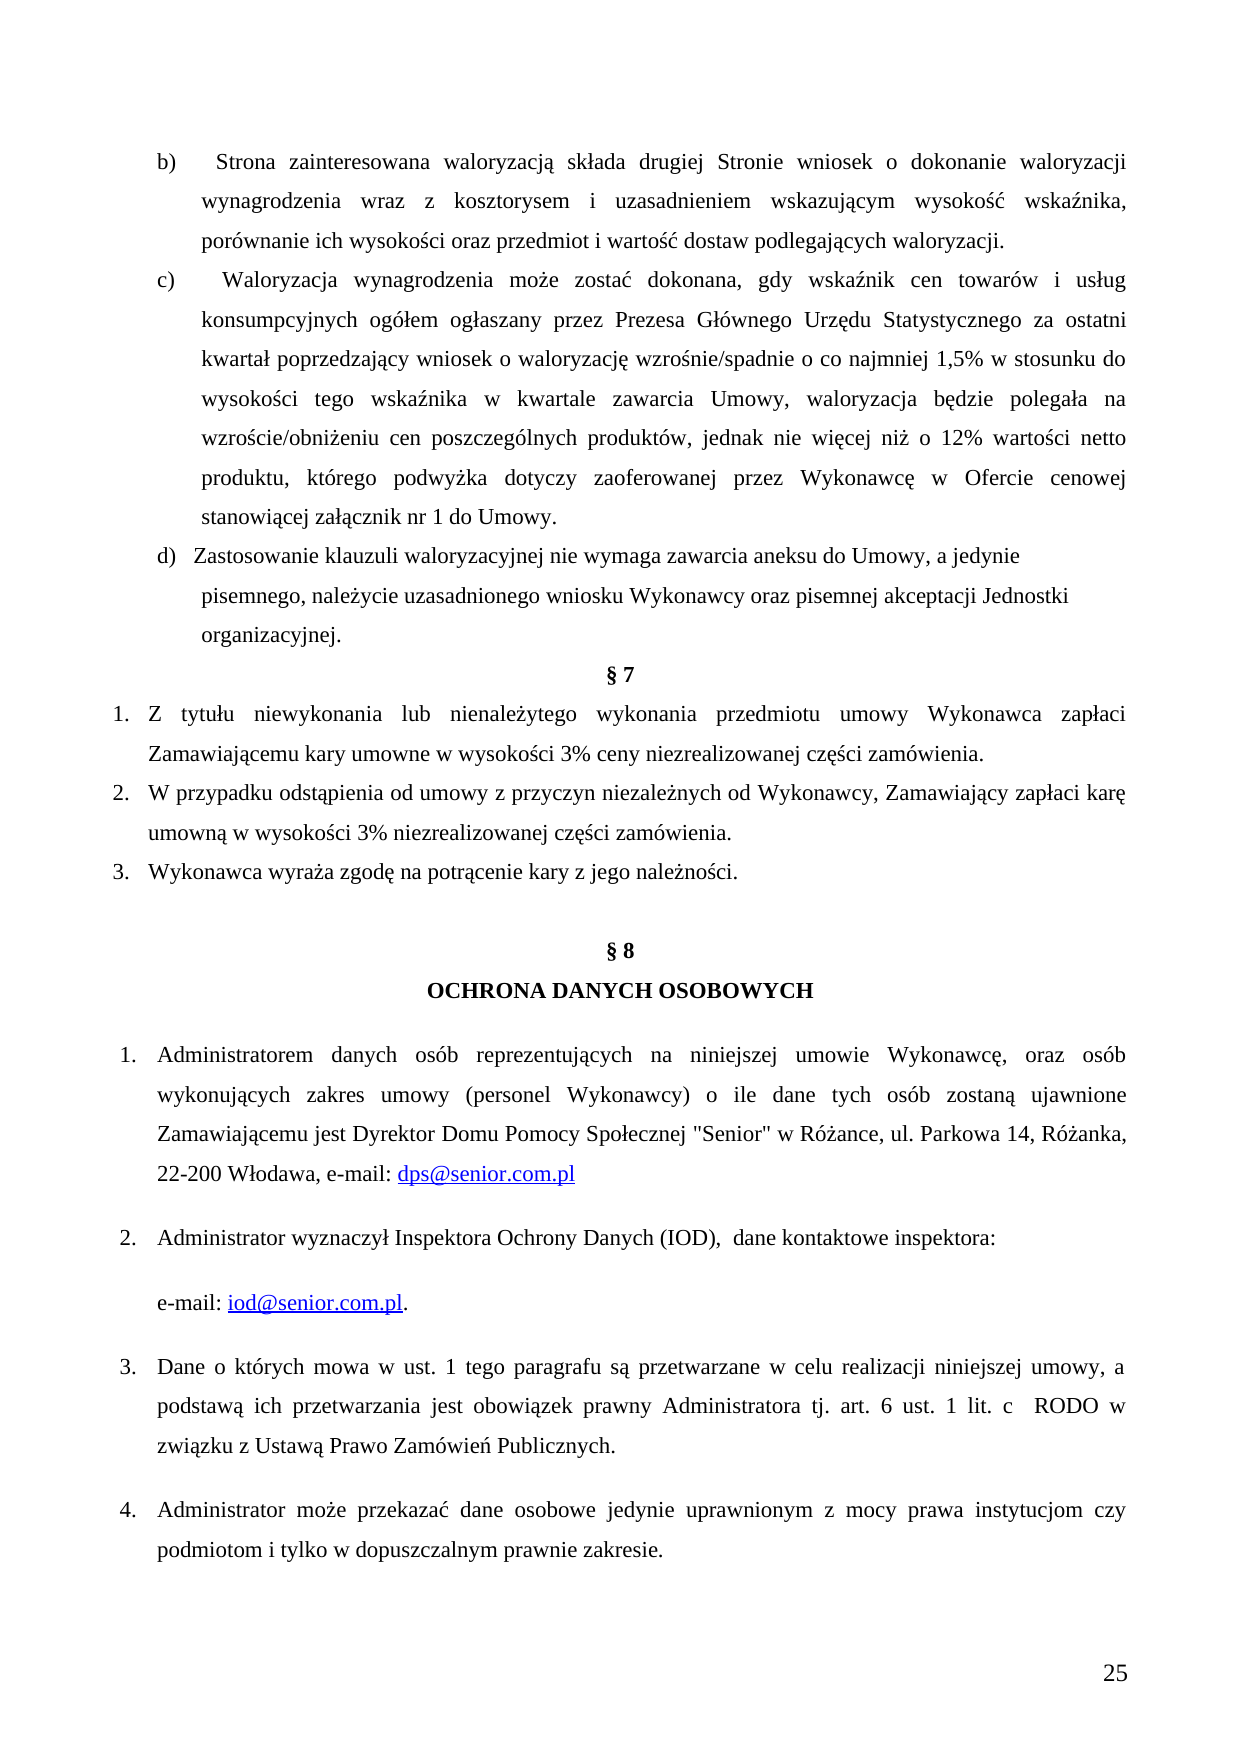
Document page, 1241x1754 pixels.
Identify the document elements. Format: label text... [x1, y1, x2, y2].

text b) Strona zainteresowana waloryzacją składa drugiej Stronie wniosek o dokonanie waloryzacji wynagrodzenia wraz z kosztorysem i uzasadnieniem wskazującym wysokość wskaźnika, porównanie ich wysokości oraz przedmiot i wartość dostaw podlegających waloryzacji. [157, 148, 1128, 253]
list Dane o których mowa w ust. 1 tego paragrafu są przetwarzane w celu realizacji niniejszej umowy, a podstawą ich przetwarzania jest obowiązek prawny Administratora tj. art. 6 ust. 1 lit. c RODO w związku z Ustawą Prawo Zamówień Publicznych. [119, 1353, 1128, 1458]
text § 7 [112, 661, 1128, 687]
list Administrator może przekazać dane osobowe jedynie uprawnionym z mocy prawa instytucjom czy podmiotom i tylko w dopuszczalnym prawnie zakresie. [119, 1497, 1128, 1562]
text OCHRONA DANYCH OSOBOWYCH [112, 977, 1128, 1003]
list Administrator wyznaczył Inspektora Ochrony Danych (IOD), dane kontaktowe inspektora: [119, 1224, 1128, 1251]
text c) Waloryzacja wynagrodzenia może zostać dokonana, gdy wskaźnik cen towarów i usług konsumpcyjnych ogółem ogłaszany przez Prezesa Głównego Urzędu Statystycznego za ostatni kwartał poprzedzający wniosek o waloryzację wzrośnie/spadnie o co najmniej 1,5% w stosunku do wysokości tego wskaźnika w kwartale zawarcia Umowy, waloryzacja będzie polegała na wzroście/obniżeniu cen poszczególnych produktów, jednak nie więcej niż o 12% wartości netto produktu, którego podwyżka dotyczy zaoferowanej przez Wykonawcę w Ofercie cenowej stanowiącej załącznik nr 1 do Umowy. [157, 266, 1128, 529]
text d) Zastosowanie klauzuli waloryzacyjnej nie wymaga zawarcia aneksu do Umowy, a jedynie pisemnego, należycie uzasadnionego wniosku Wykonawcy oraz pisemnej akceptacji Jednostki organizacyjnej. [157, 542, 1128, 648]
list Wykonawca wyraża zgodę na potrącenie kary z jego należności. [112, 858, 1128, 885]
list Administratorem danych osób reprezentujących na niniejszej umowie Wykonawcę, oraz osób wykonujących zakres umowy (personel Wykonawcy) o ile dane tych osób zostaną ujawnione Zamawiającemu jest Dyrektor Domu Pomocy Społecznej "Senior" w Różance, ul. Parkowa 14, Różanka, 22-200 Włodawa, e-mail: dps@senior.com.pl [119, 1041, 1128, 1186]
list Z tytułu niewykonania lub nienależytego wykonania przedmiotu umowy Wykonawca zapłaci Zamawiającemu kary umowne w wysokości 3% ceny niezrealizowanej części zamówienia. [112, 700, 1128, 766]
text § 8 [112, 937, 1128, 964]
text e-mail: iod@senior.com.pl. [157, 1289, 1128, 1315]
list W przypadku odstąpienia od umowy z przyczyn niezależnych od Wykonawcy, Zamawiający zapłaci karę umowną w wysokości 3% niezrealizowanej części zamówienia. [112, 779, 1128, 845]
